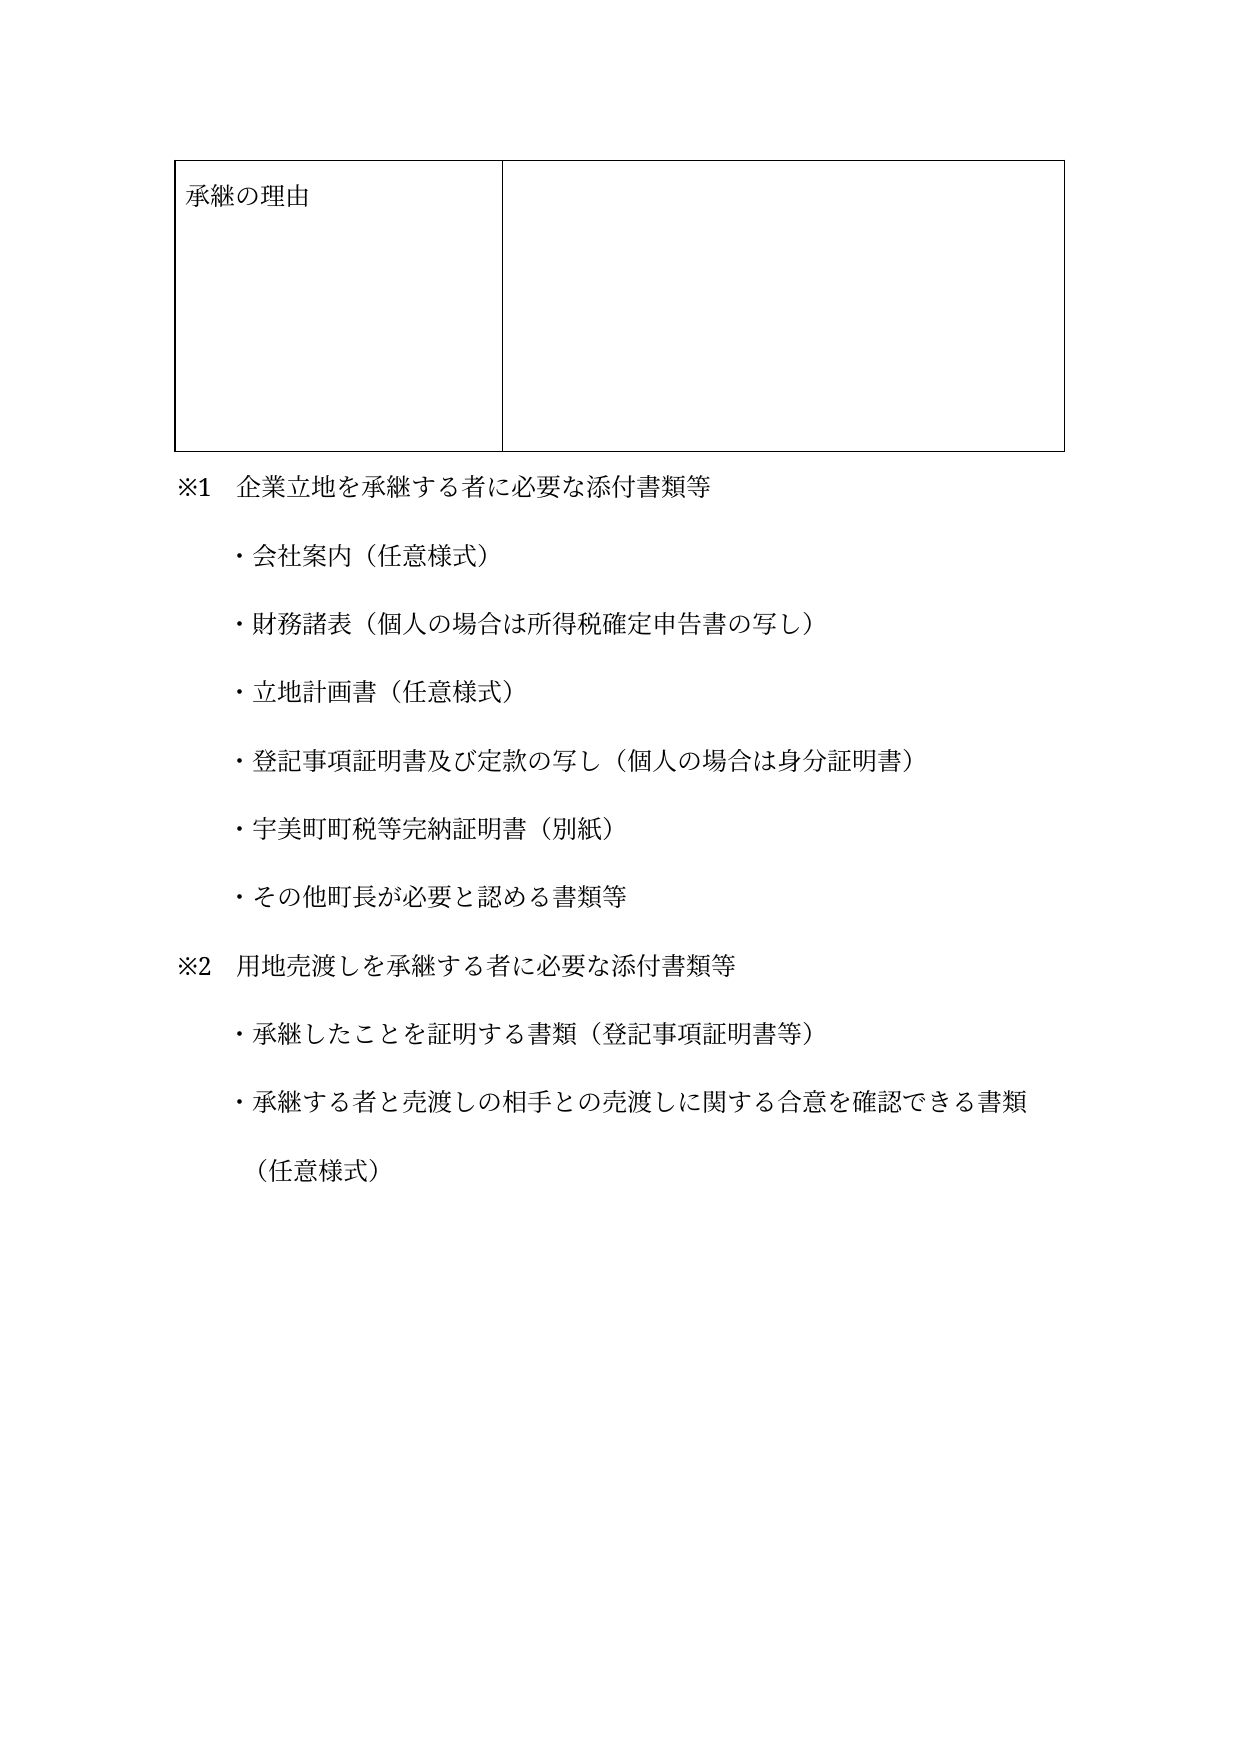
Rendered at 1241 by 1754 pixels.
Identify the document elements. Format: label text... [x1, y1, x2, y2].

text ・その他町長が必要と認める書類等 [177, 862, 1063, 930]
text ・宇美町町税等完納証明書（別紙） [177, 794, 1063, 862]
text ・登記事項証明書及び定款の写し（個人の場合は身分証明書） [177, 725, 1063, 794]
text ・立地計画書（任意様式） [177, 657, 1063, 725]
text （任意様式） [243, 1135, 1063, 1204]
table_cell 承継の理由 [176, 161, 502, 451]
text ※1 企業立地を承継する者に必要な添付書類等 [177, 452, 1063, 520]
text ・会社案内（任意様式） [177, 520, 1063, 589]
text ・承継する者と売渡しの相手との売渡しに関する合意を確認できる書類 [177, 1067, 1063, 1135]
text ※2 用地売渡しを承継する者に必要な添付書類等 [177, 930, 1063, 999]
text ・承継したことを証明する書類（登記事項証明書等） [177, 999, 1063, 1067]
table_cell [503, 161, 1064, 451]
text ・財務諸表（個人の場合は所得税確定申告書の写し） [177, 589, 1063, 657]
